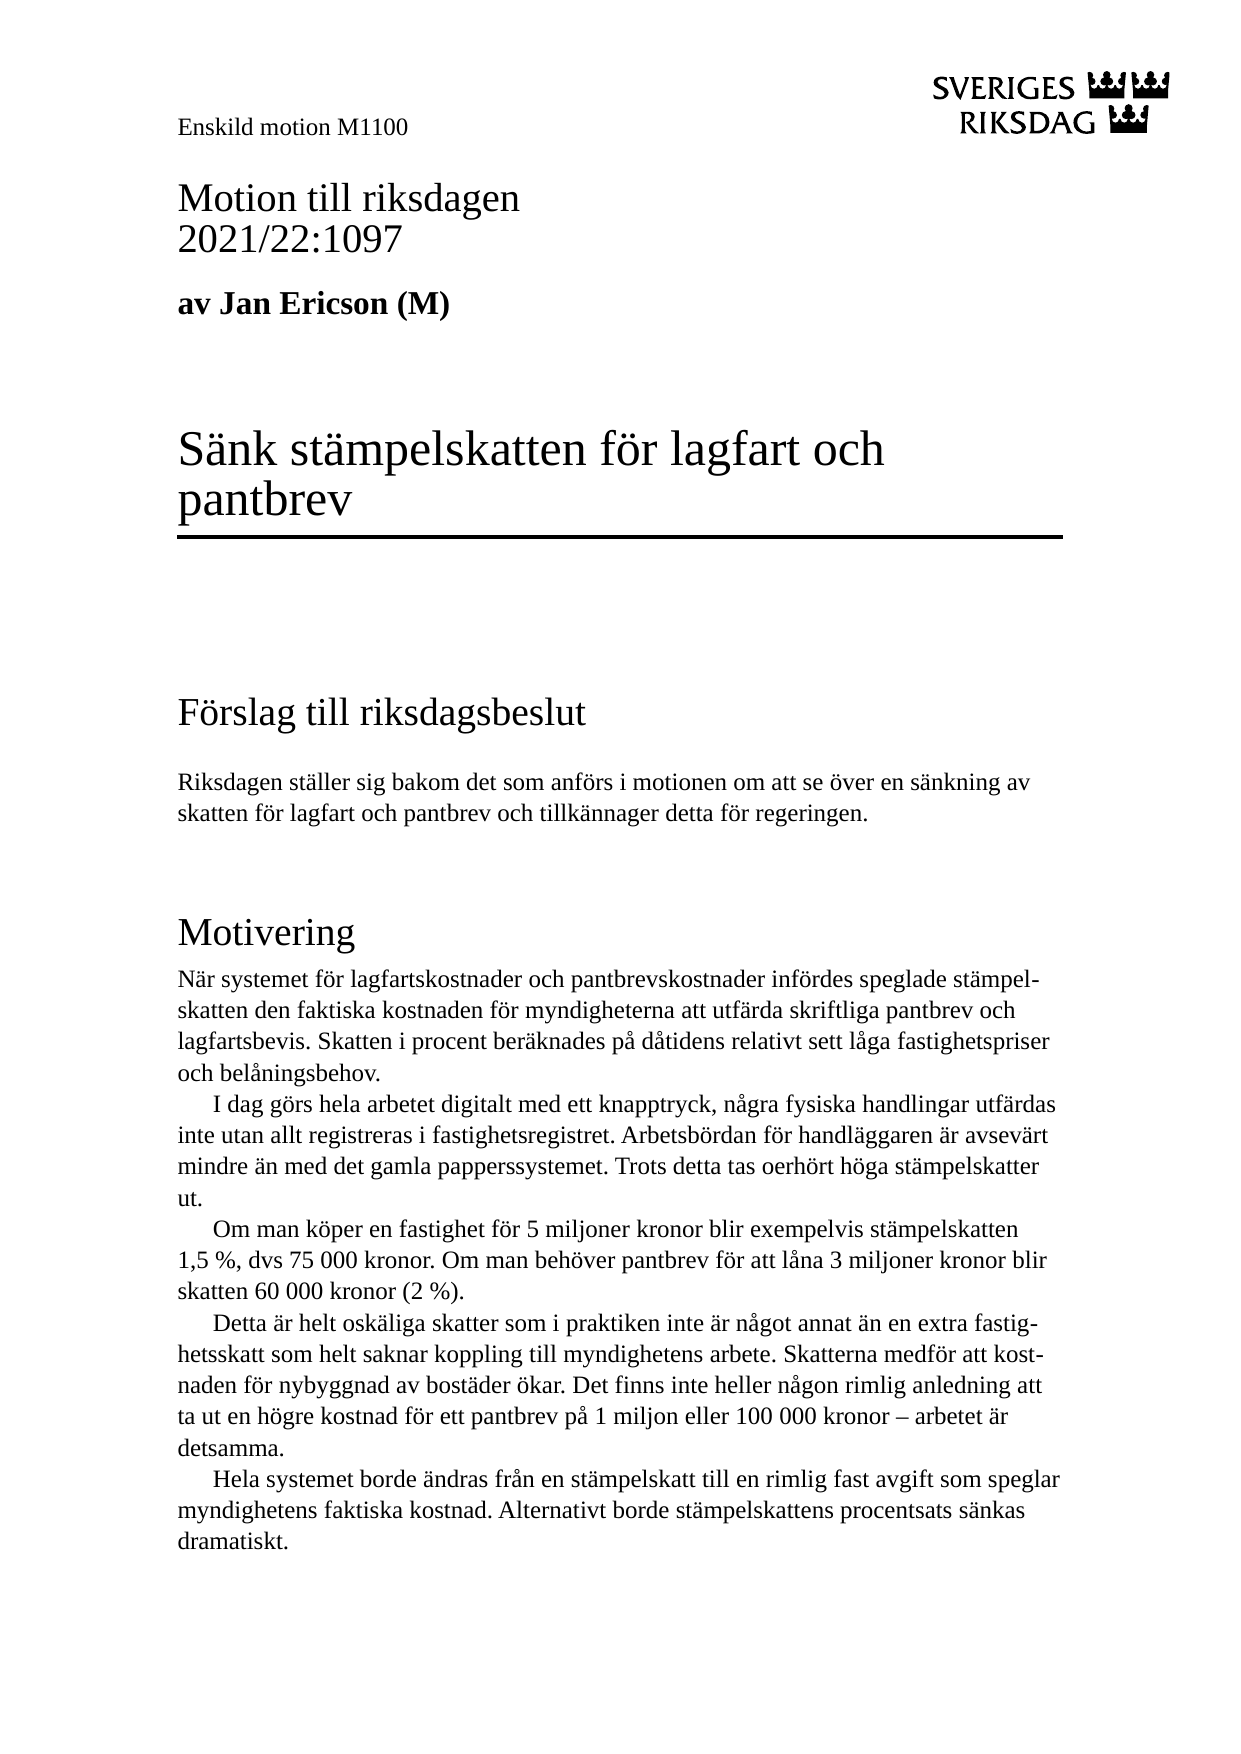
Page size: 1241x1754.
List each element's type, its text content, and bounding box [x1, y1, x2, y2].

text Hela systemet borde ändras från en stämpelskatt till en rimlig fast avgift som speglar myndighetens faktiska kostnad. Alternativt borde stämpelskattens procentsats sänkas dramatiskt. [177, 1461, 1063, 1555]
text Om man köper en fastighet för 5 miljoner kronor blir exempelvis stämpelskatten 1,5 %, dvs 75 000 kronor. Om man behöver pantbrev för att låna 3 miljoner kronor blir skatten 60 000 kronor (2 %). [177, 1211, 1063, 1305]
text Detta är helt oskäliga skatter som i praktiken inte är något annat än en extra fastighetsskatt som helt saknar koppling till myndighetens arbete. Skatterna medför att kostnaden för nybyggnad av bostäder ökar. Det finns inte heller någon rimlig anledning att ta ut en högre kostnad för ett pantbrev på 1 miljon eller 100 000 kronor – arbetet är detsamma. [177, 1305, 1063, 1461]
text I dag görs hela arbetet digitalt med ett knapptryck, några fysiska handlingar utfärdas inte utan allt registreras i fastighetsregistret. Arbetsbördan för handläggaren är avsevärt mindre än med det gamla papperssystemet. Trots detta tas oerhört höga stämpelskatter ut. [177, 1086, 1063, 1211]
text När systemet för lagfartskostnader och pantbrevskostnader infördes speglade stämpelskatten den faktiska kostnaden för myndigheterna att utfärda skriftliga pantbrev och lagfartsbevis. Skatten i procent beräknades på dåtidens relativt sett låga fastighetspriser och belåningsbehov. [177, 961, 1063, 1086]
